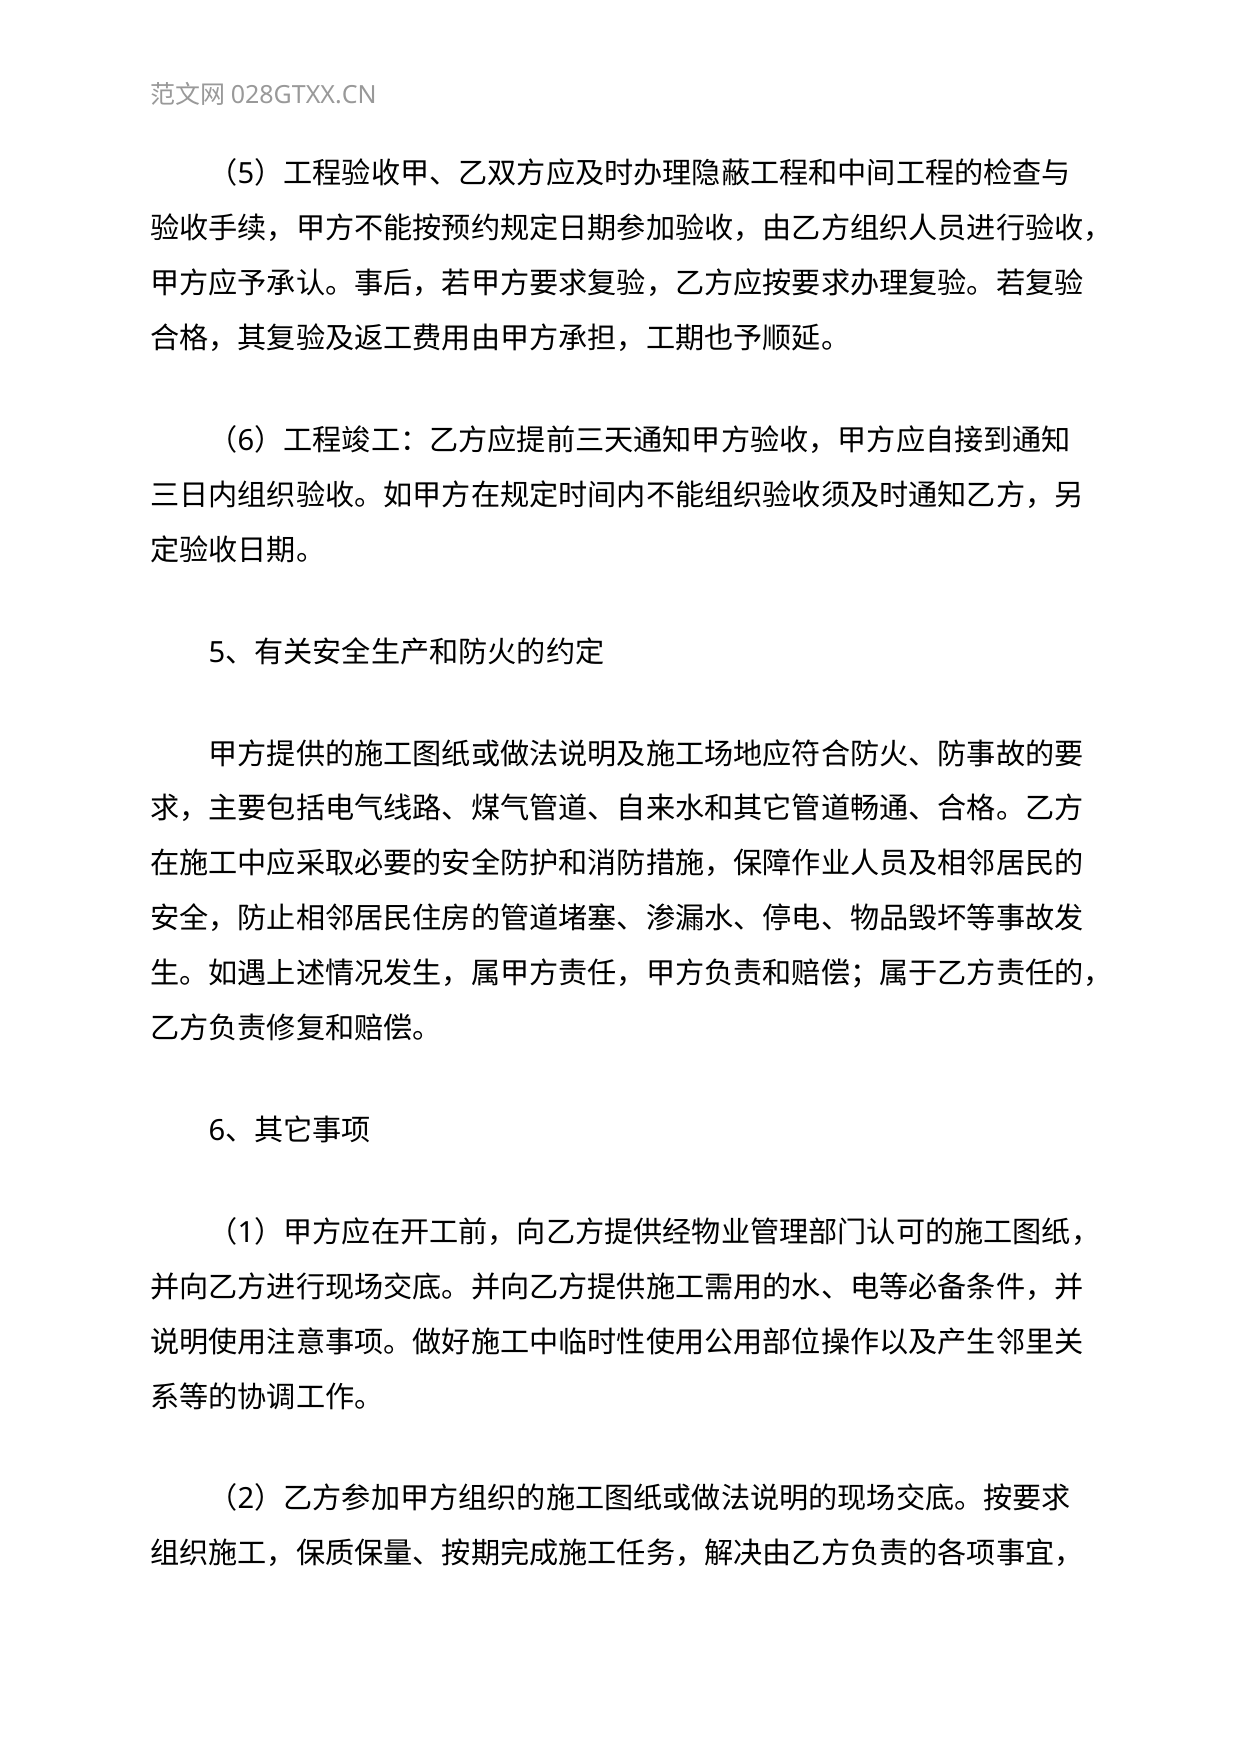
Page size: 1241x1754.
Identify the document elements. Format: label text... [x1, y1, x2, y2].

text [150, 1475, 1090, 1572]
text （6）工程竣工：乙方应提前三天通知甲方验收，甲方应自接到通知三日内组织验收。如甲方在规定时间内不能组织验收须及时通知乙方，另定验收日期。 [150, 417, 1090, 569]
text （5）工程验收甲、乙双方应及时办理隐蔽工程和中间工程的检查与验收手续，甲方不能按预约规定日期参加验收，由乙方组织人员进行验收，甲方应予承认。事后，若甲方要求复验，乙方应按要求办理复验。若复验合格，其复验及返工费用由甲方承担，工期也予顺延。 [150, 150, 1090, 357]
text （1）甲方应在开工前，向乙方提供经物业管理部门认可的施工图纸，并向乙方进行现场交底。并向乙方提供施工需用的水、电等必备条件，并说明使用注意事项。做好施工中临时性使用公用部位操作以及产生邻里关系等的协调工作。 [150, 1208, 1090, 1416]
text 6、其它事项 [150, 1106, 1090, 1149]
text 5、有关安全生产和防火的约定 [150, 628, 1090, 671]
text 甲方提供的施工图纸或做法说明及施工场地应符合防火、防事故的要求，主要包括电气线路、煤气管道、自来水和其它管道畅通、合格。乙方在施工中应采取必要的安全防护和消防措施，保障作业人员及相邻居民的安全，防止相邻居民住房的管道堵塞、渗漏水、停电、物品毁坏等事故发生。如遇上述情况发生，属甲方责任，甲方负责和赔偿；属于乙方责任的，乙方负责修复和赔偿。 [150, 730, 1090, 1047]
